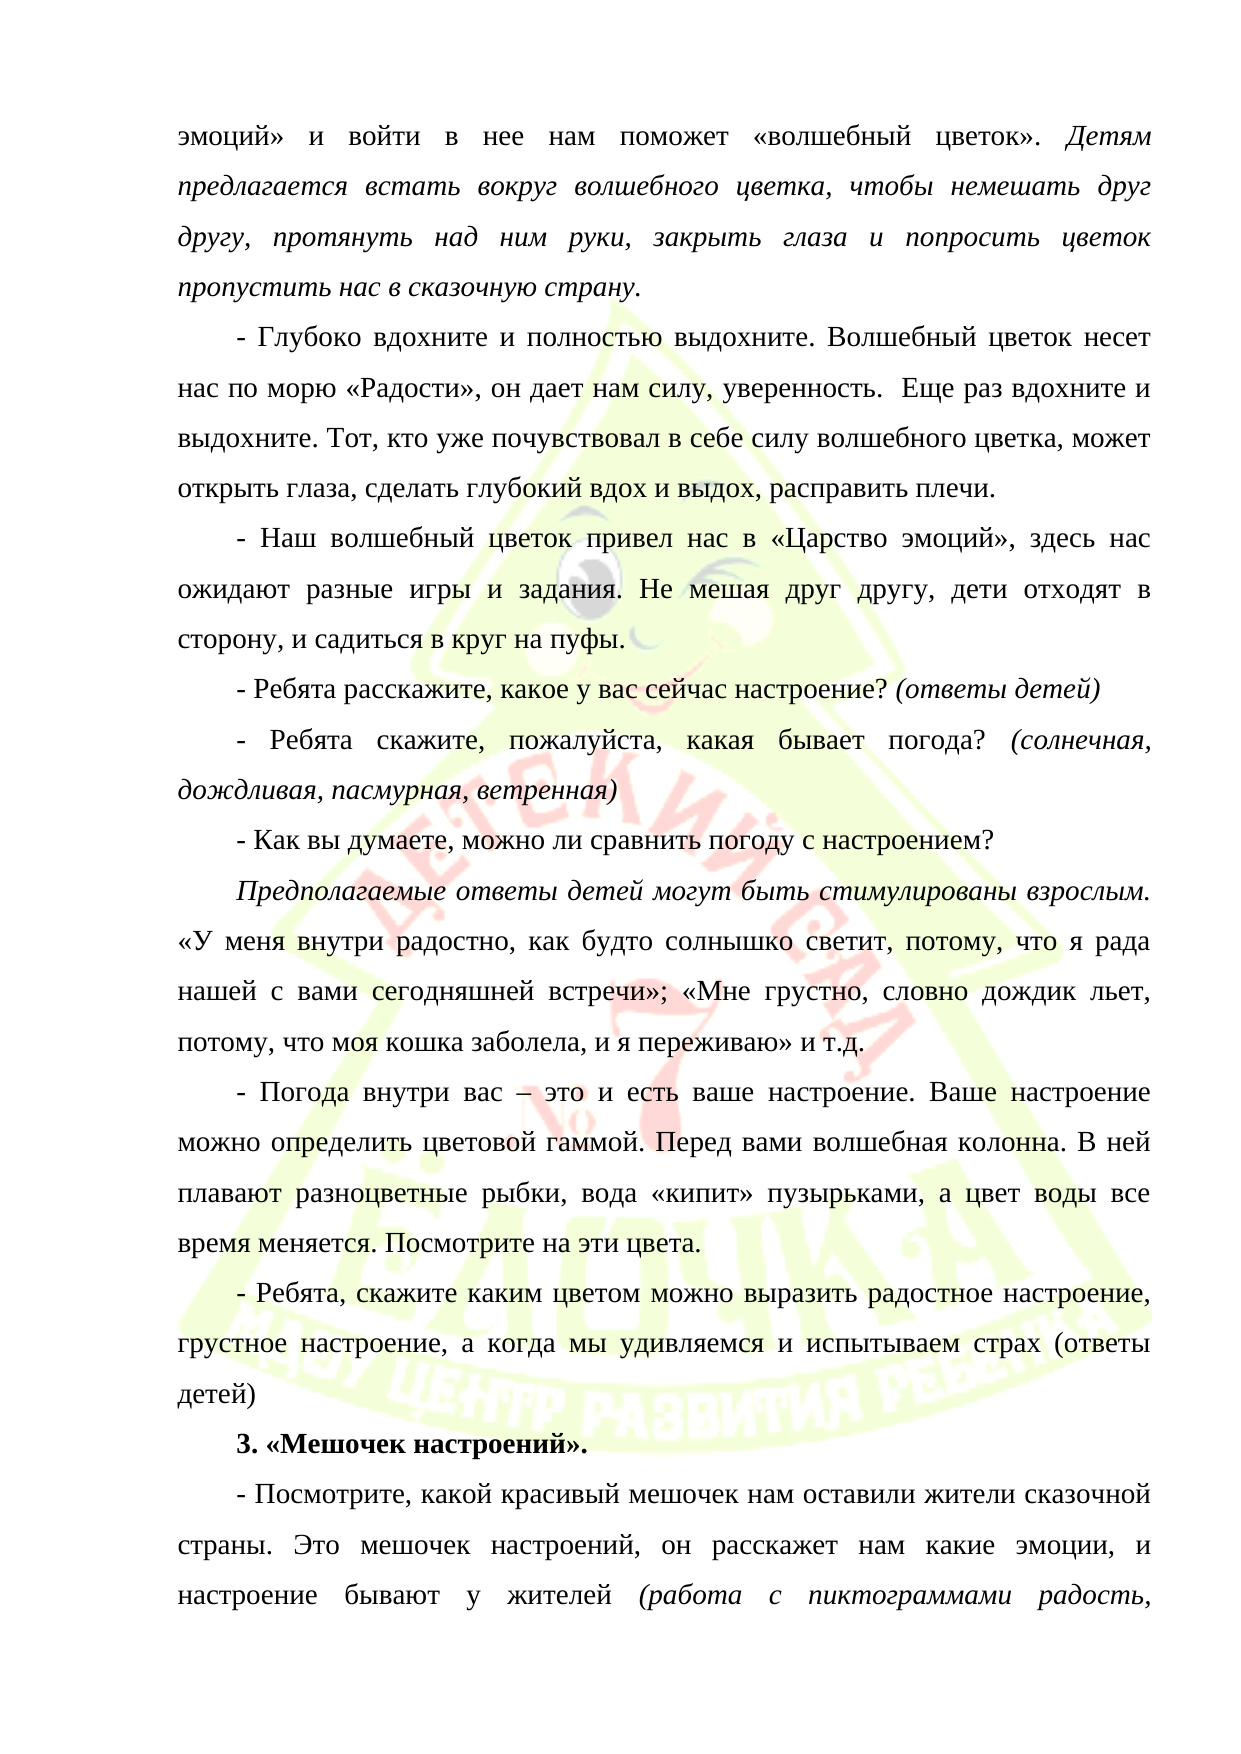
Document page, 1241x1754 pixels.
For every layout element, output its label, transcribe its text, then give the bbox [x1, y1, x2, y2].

text - Как вы думаете, можно ли сравнить погоду с настроением? [177, 822, 1152, 856]
text - Ребята расскажите, какое у вас сейчас настроение? (ответы детей) [177, 672, 1152, 705]
text 3. «Мешочек настроений». [177, 1426, 1152, 1460]
text - Ребята скажите, пожалуйста, какая бывает погода? (солнечная, дождливая, пасмурная, ветренная) [177, 722, 1152, 806]
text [177, 1477, 1152, 1611]
text Предполагаемые ответы детей могут быть стимулированы взрослым. «У меня внутри радостно, как будто солнышко светит, потому, что я рада нашей с вами сегодняшней встречи»; «Мне грустно, словно дождик льет, потому, что моя кошка заболела, и я переживаю» и т.д. [177, 873, 1152, 1057]
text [177, 118, 1152, 303]
text - Наш волшебный цветок привел нас в «Царство эмоций», здесь нас ожидают разные игры и задания. Не мешая друг другу, дети отходят в сторону, и садиться в круг на пуфы. [177, 521, 1152, 655]
text - Глубоко вдохните и полностью выдохните. Волшебный цветок несет нас по морю «Радости», он дает нам силу, уверенность. Еще раз вдохните и выдохните. Тот, кто уже почувствовал в себе силу волшебного цветка, может открыть глаза, сделать глубокий вдох и выдох, расправить плечи. [177, 319, 1152, 504]
text - Погода внутри вас – это и есть ваше настроение. Ваше настроение можно определить цветовой гаммой. Перед вами волшебная колонна. В ней плавают разноцветные рыбки, вода «кипит» пузырьками, а цвет воды все время меняется. Посмотрите на эти цвета. [177, 1074, 1152, 1258]
text - Ребята, скажите каким цветом можно выразить радостное настроение, грустное настроение, а когда мы удивляемся и испытываем страх (ответы детей) [177, 1275, 1152, 1409]
